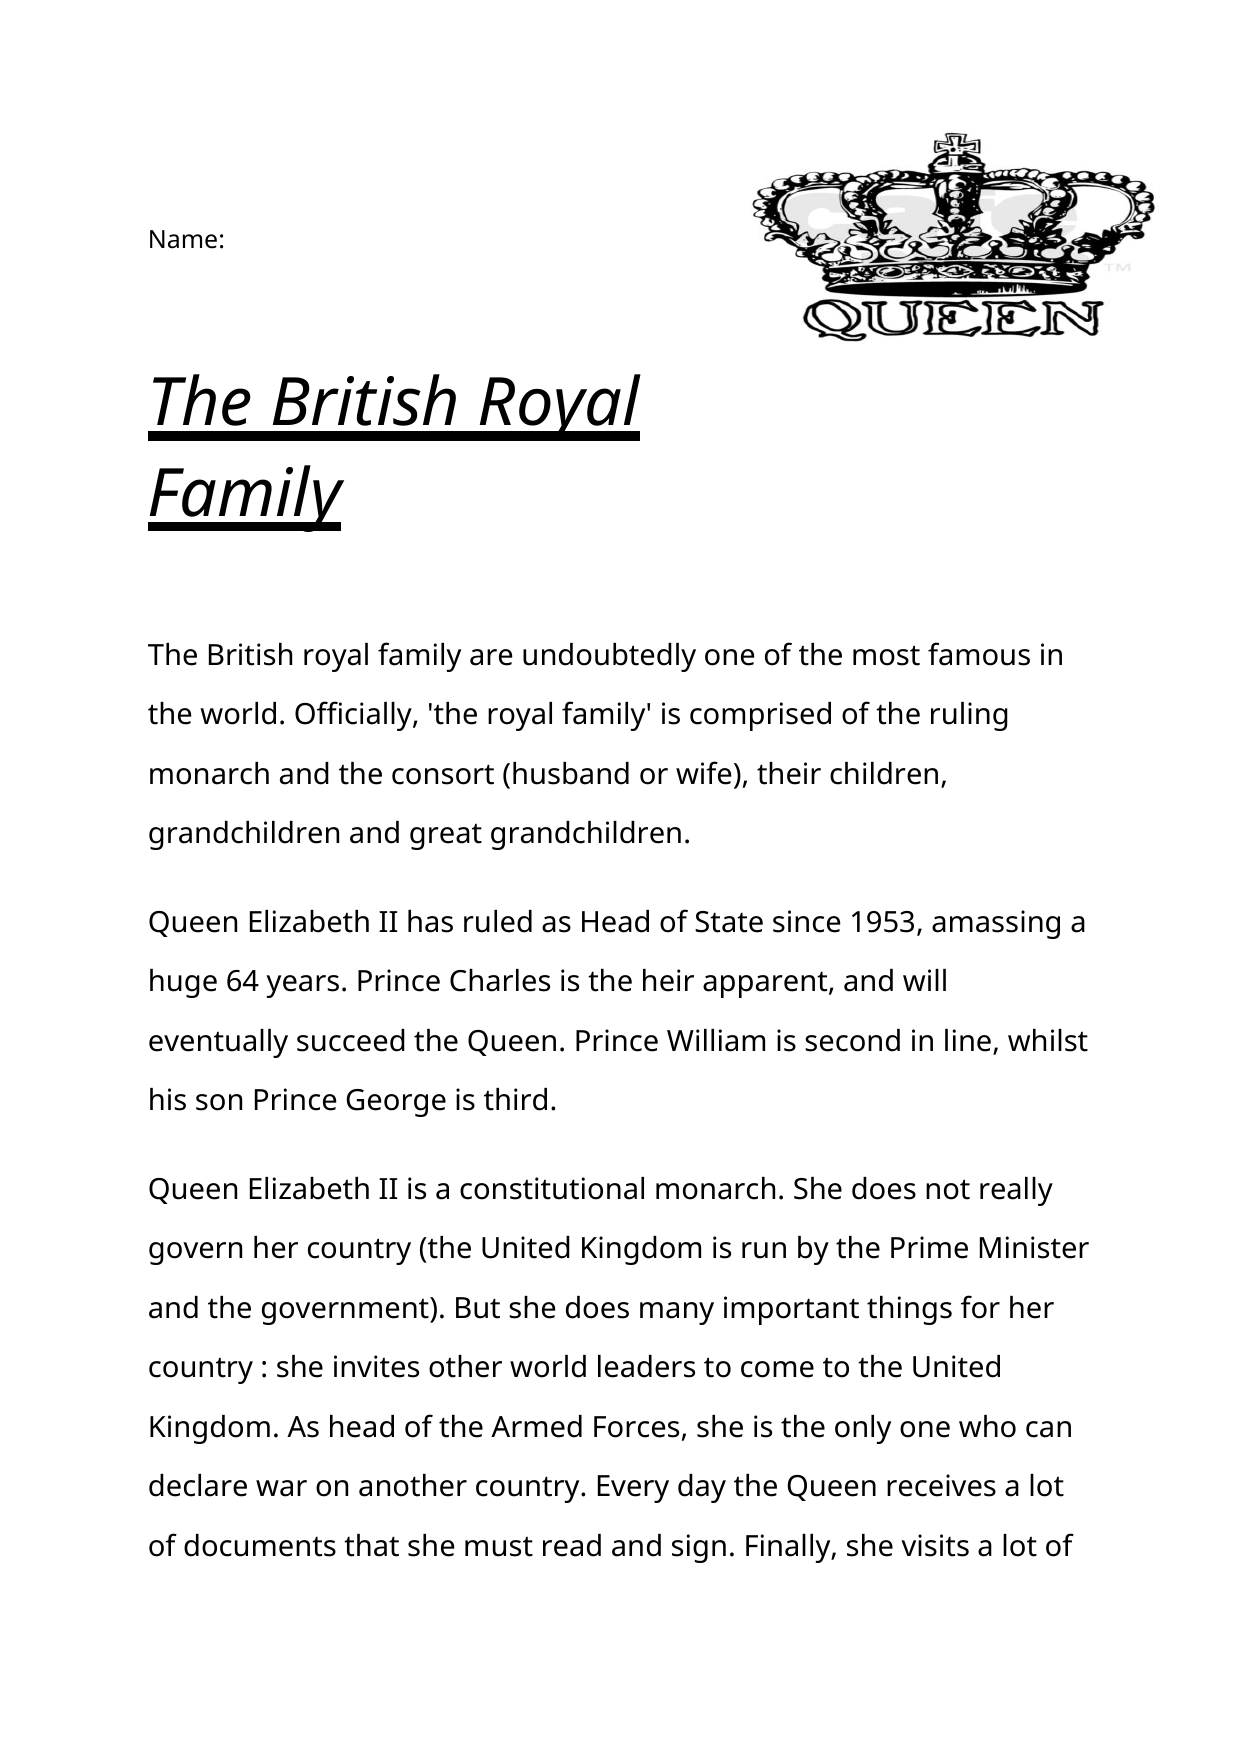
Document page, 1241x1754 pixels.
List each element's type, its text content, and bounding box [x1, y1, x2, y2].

text Queen Elizabeth II has ruled as Head of State since 1953, amassing a huge 64 years. Prince Charles is the heir apparent, and will eventually succeed the Queen. Prince William is second in line, whilst his son Prince George is third. [148, 901, 1093, 1119]
text The British royal family are undoubtedly one of the most famous in the world. Officially, 'the royal family' is comprised of the ruling monarch and the consort (husband or wife), their children, grandchildren and great grandchildren. [148, 634, 1093, 852]
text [148, 1168, 1093, 1565]
picture [743, 117, 1164, 347]
text Name: [148, 222, 743, 256]
text The British Royal Family [148, 354, 1093, 536]
